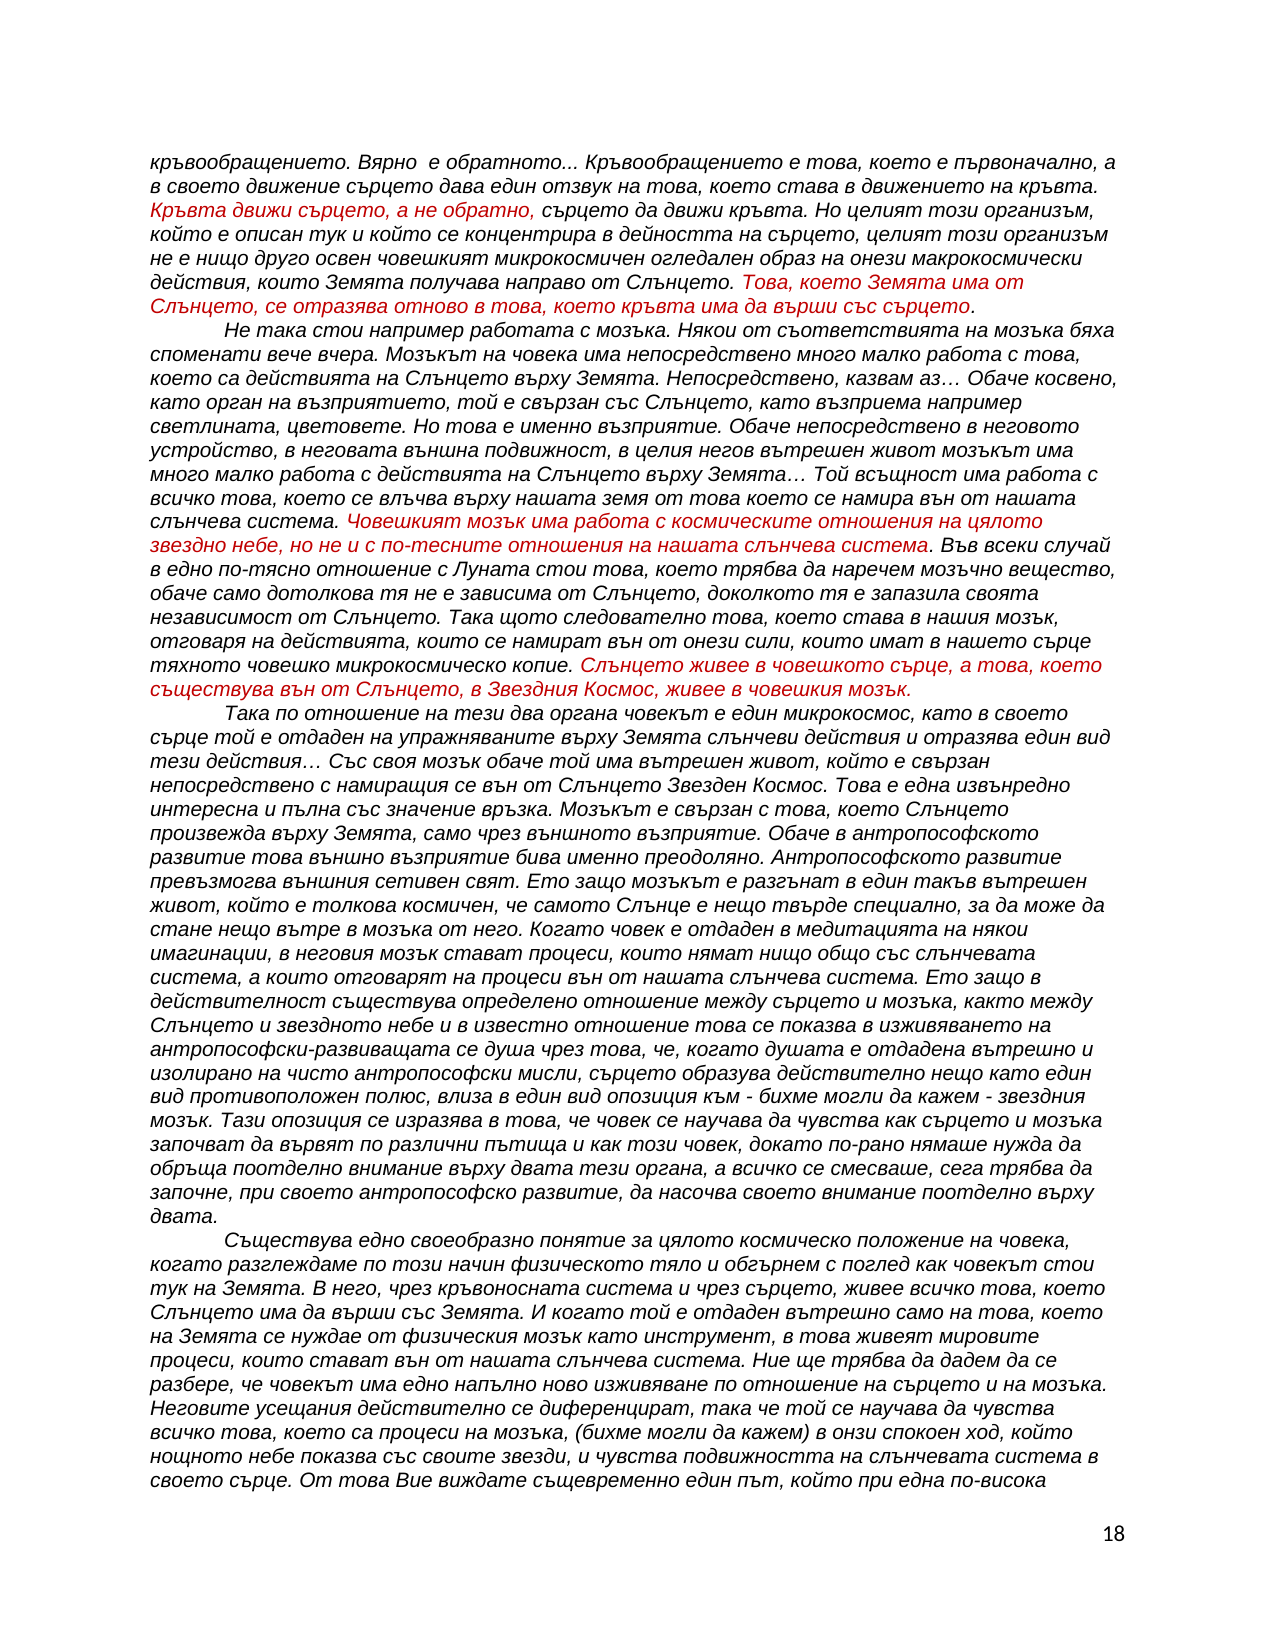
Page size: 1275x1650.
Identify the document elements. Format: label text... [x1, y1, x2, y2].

text Не така стои например работата с мозъка. Някои от съответствията на мозъка бяха споменати вече вчера. Мозъкът на човека има непосредствено много малко работа с това, което са действията на Слънцето върху Земята. Непосредствено, казвам аз… Обаче косвено, като орган на възприятието, той е свързан със Слънцето, като възприема например светлината, цветовете. Но това е именно възприятие. Обаче непосредствено в неговото устройство, в неговата външна подвижност, в целия негов вътрешен живот мозъкът има много малко работа с действията на Слънцето върху Земята… Той всъщност има работа с всичко това, което се влъчва върху нашата земя от това което се намира вън от нашата слънчева система. Човешкият мозък има работа с космическите отношения на цялото звездно небе, но не и с по-тесните отношения на нашата слънчева система. Във всеки случай в едно по-тясно отношение с Луната стои това, което трябва да наречем мозъчно вещество, обаче само дотолкова тя не е зависима от Слънцето, доколкото тя е запазила своята независимост от Слънцето. Така щото следователно това, което става в нашия мозък, отговаря на действията, които се намират вън от онези сили, които имат в нашето сърце тяхното човешко микрокосмическо копие. Слънцето живее в човешкото сърце, а това, което съществува вън от Слънцето, в Звездния Космос, живее в човешкия мозък. [150, 318, 1125, 701]
text Така по отношение на тези два органа човекът е един микрокосмос, като в своето сърце той е отдаден на упражняваните върху Земята слънчеви действия и отразява един вид тези действия… Със своя мозък обаче той има вътрешен живот, който е свързан непосредствено с намиращия се вън от Слънцето Звезден Космос. Това е една извънредно интересна и пълна със значение връзка. Мозъкът е свързан с това, което Слънцето произвежда върху Земята, само чрез външното възприятие. Обаче в антропософското развитие това външно възприятие бива именно преодоляно. Антропософското развитие превъзмогва външния сетивен свят. Ето защо мозъкът е разгънат в един такъв вътрешен живот, който е толкова космичен, че самото Слънце е нещо твърде специално, за да може да стане нещо вътре в мозъка от него. Когато човек е отдаден в медитацията на някои имагинации, в неговия мозък стават процеси, които нямат нищо общо със слънчевата система, а които отговарят на процеси вън от нашата слънчева система. Ето защо в действителност съществува определено отношение между сърцето и мозъка, както между Слънцето и звездното небе и в известно отношение това се показва в изживяването на антропософски-развиващата се душа чрез това, че, когато душата е отдадена вътрешно и изолирано на чисто антропософски мисли, сърцето образува действително нещо като един вид противоположен полюс, влиза в един вид опозиция към - бихме могли да кажем - звездния мозък. Тази опозиция се изразява в това, че човек се научава да чувства как сърцето и мозъка започват да вървят по различни пътища и как този човек, докато по-рано нямаше нужда да обръща поотделно внимание върху двата тези органа, а всичко се смесваше, сега трябва да започне, при своето антропософско развитие, да насочва своето внимание поотделно върху двата. [150, 701, 1125, 1228]
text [150, 150, 1125, 318]
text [150, 1228, 1125, 1492]
